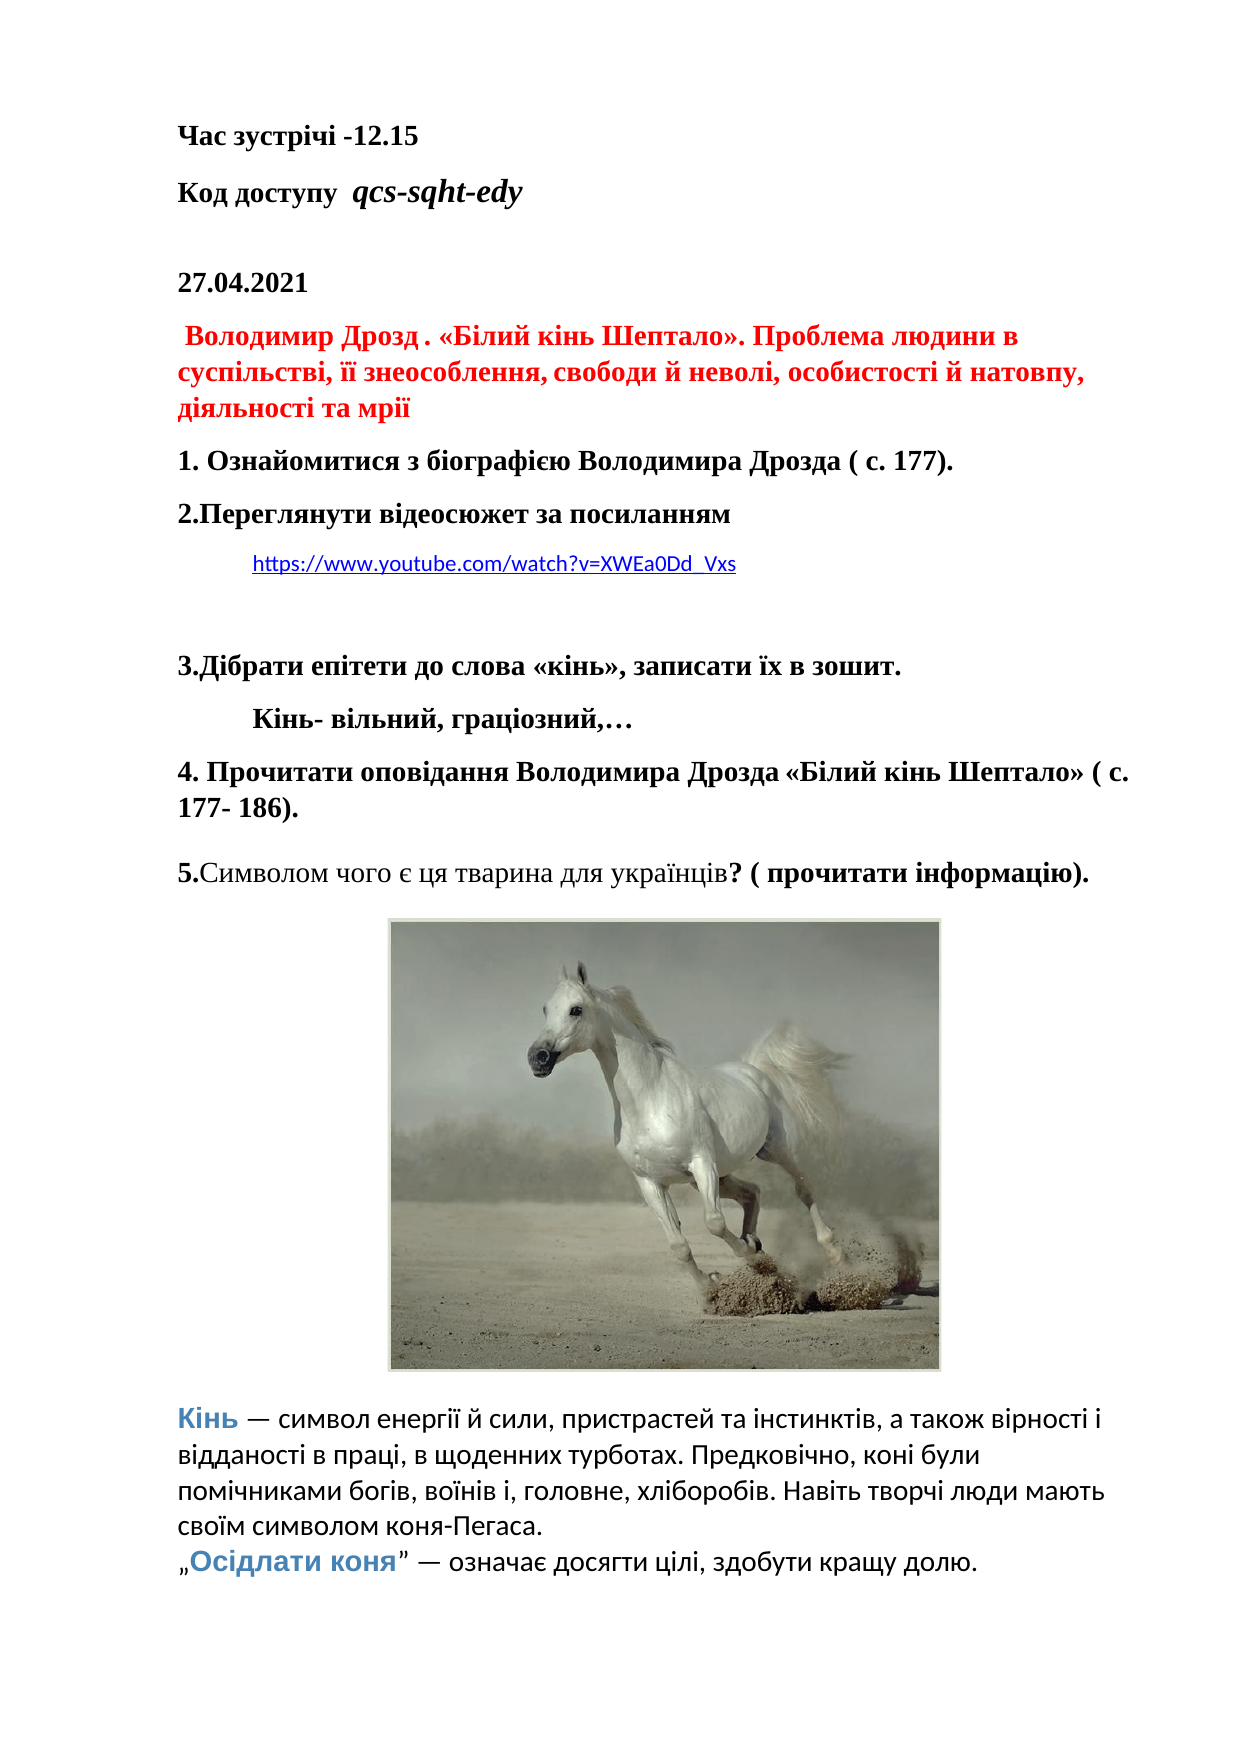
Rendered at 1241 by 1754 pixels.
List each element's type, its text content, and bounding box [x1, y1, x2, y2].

text Володимир Дрозд . «Білий кінь Шептало». Проблема людини в суспільстві, її знеособлення, свободи й неволі, особистості й натовпу, діяльності та мрії [177, 318, 1152, 424]
text „Осідлати коня” — означає досягти цілі, здобути кращу долю. [177, 1543, 1152, 1578]
text 4. Прочитати оповідання Володимира Дрозда «Білий кінь Шептало» ( с. 177- 186). [177, 754, 1152, 824]
text 5.Символом чого є ця тварина для українців? ( прочитати інформацію). [177, 855, 1152, 889]
list Кінь- вільний, граціозний,… [252, 701, 1152, 735]
list https://www.youtube.com/watch?v=XWEa0Dd_Vxs [252, 549, 1152, 577]
picture [387, 918, 942, 1372]
text 2.Переглянути відеосюжет за посиланням [177, 496, 1152, 529]
text Код доступу qcs-sqht-edy [177, 171, 1152, 209]
text 3.Дібрати епітети до слова «кінь», записати їх в зошит. [177, 648, 1152, 682]
text Кінь — символ енергії й сили, пристрастей та інстинктів, а також вірності і відданості в праці, в щоденних турботах. Предковічно, коні були помічниками богів, воїнів і, головне, хліборобів. Навіть творчі люди мають своїм символом коня-Пегаса. [177, 1400, 1152, 1543]
text 1. Ознайомитися з біографією Володимира Дрозда ( с. 177). [177, 443, 1152, 477]
text 27.04.2021 [177, 265, 1152, 299]
text Час зустрічі -12.15 [177, 118, 1152, 152]
